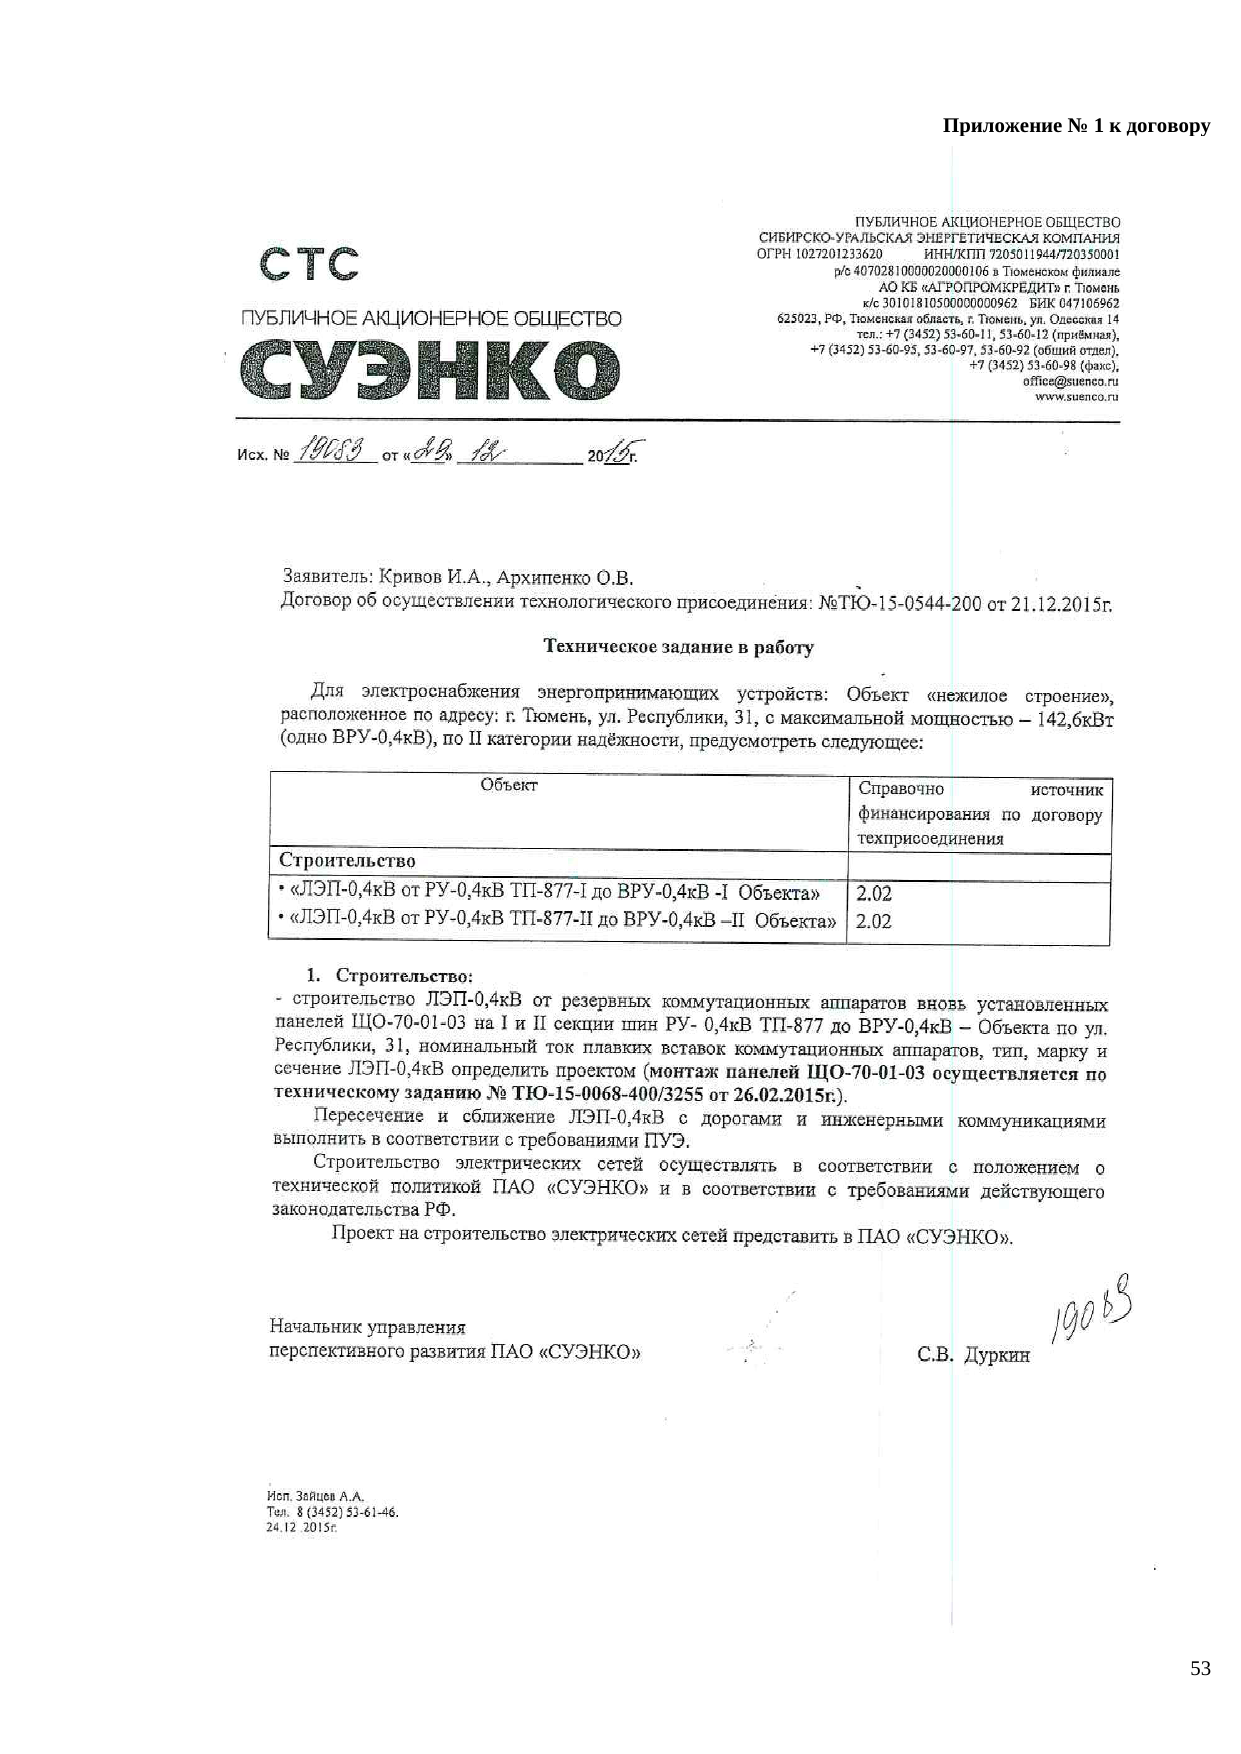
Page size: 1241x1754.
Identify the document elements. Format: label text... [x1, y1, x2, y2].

list Приложение № 1 к договору [177, 113, 1211, 136]
